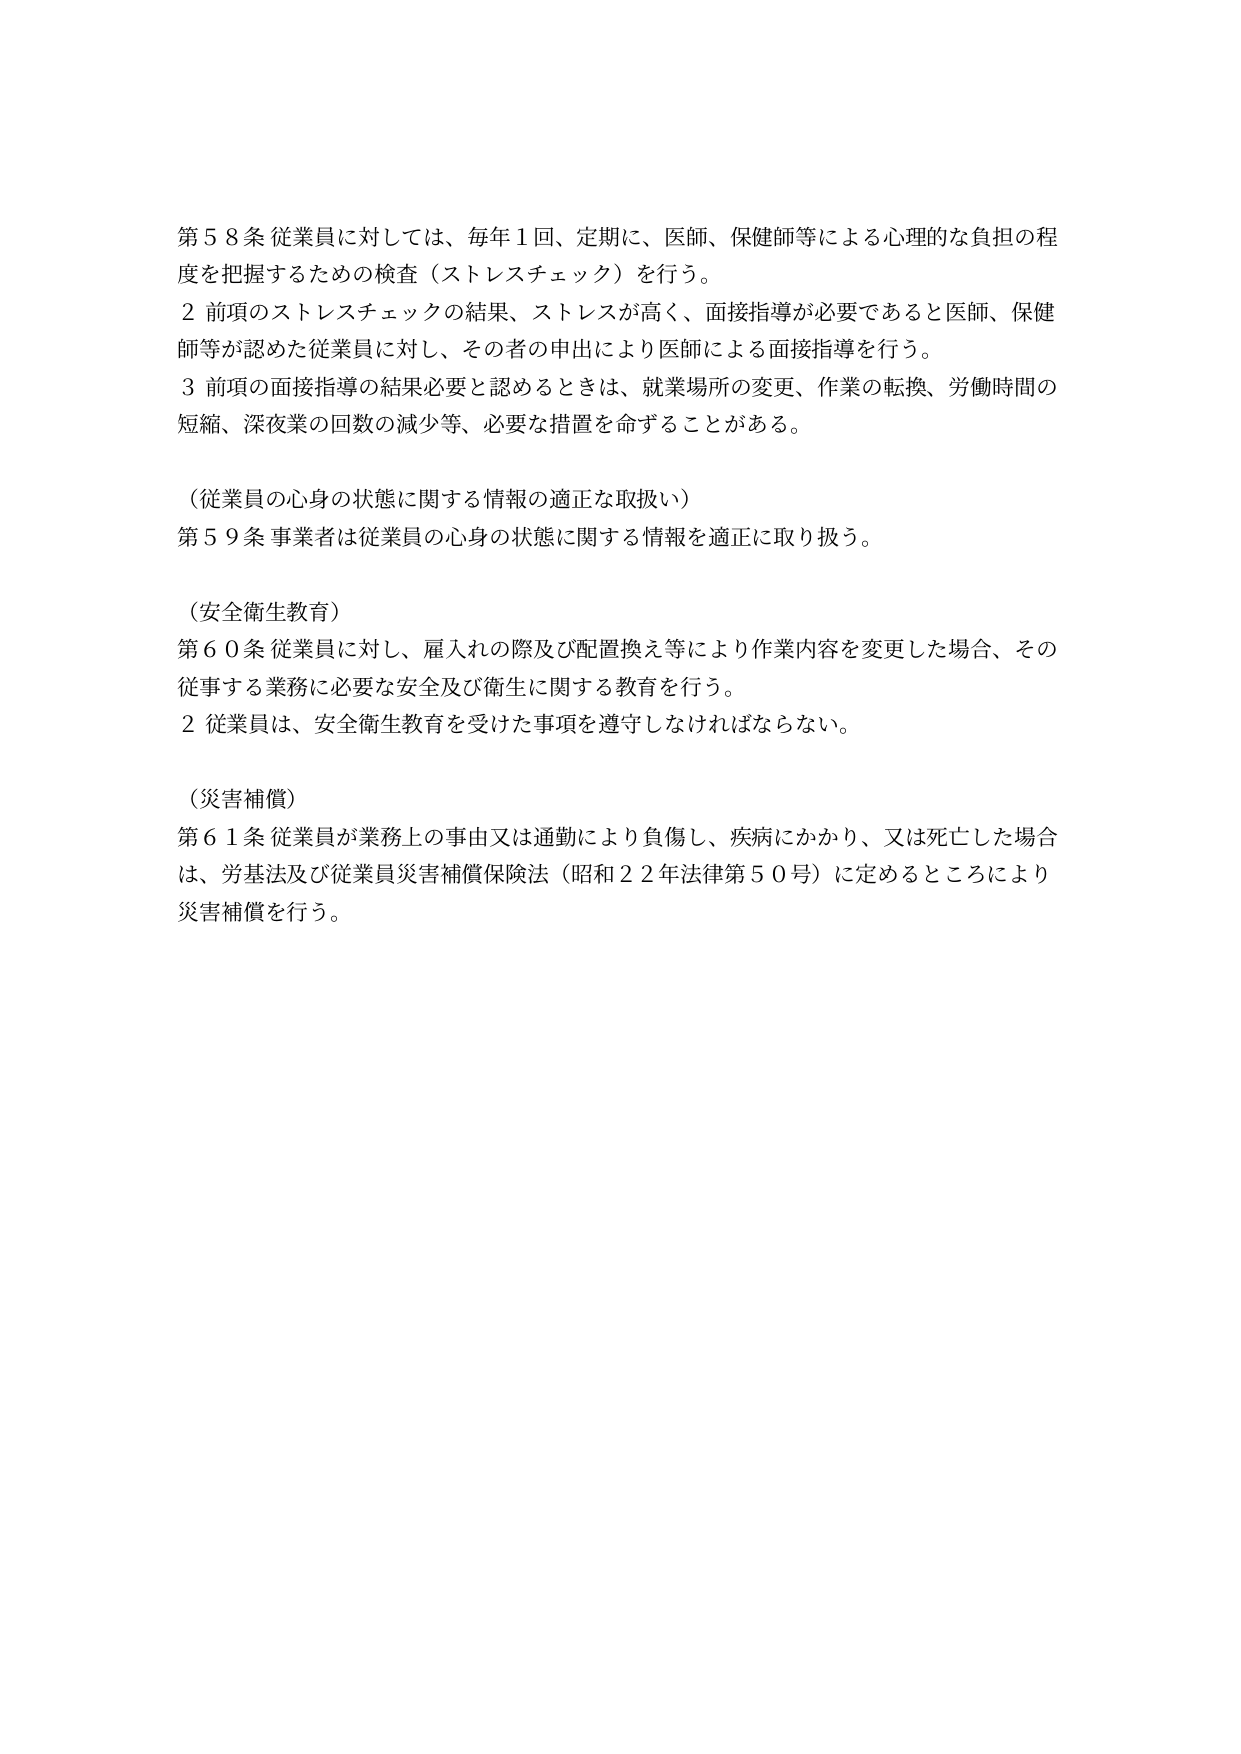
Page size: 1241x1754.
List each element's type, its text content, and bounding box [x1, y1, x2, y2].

text （安全衛生教育） [177, 592, 1063, 629]
text ２ 前項のストレスチェックの結果、ストレスが高く、面接指導が必要であると医師、保健師等が認めた従業員に対し、その者の申出により医師による面接指導を行う。 [177, 292, 1063, 367]
text 第６１条 従業員が業務上の事由又は通勤により負傷し、疾病にかかり、又は死亡した場合は、労基法及び従業員災害補償保険法（昭和２２年法律第５０号）に定めるところにより災害補償を行う。 [177, 817, 1063, 929]
text 第５８条 従業員に対しては、毎年１回、定期に、医師、保健師等による心理的な負担の程度を把握するための検査（ストレスチェック）を行う。 [177, 217, 1063, 292]
text ３ 前項の面接指導の結果必要と認めるときは、就業場所の変更、作業の転換、労働時間の短縮、深夜業の回数の減少等、必要な措置を命ずることがある。 [177, 367, 1063, 442]
text 第６０条 従業員に対し、雇入れの際及び配置換え等により作業内容を変更した場合、その従事する業務に必要な安全及び衛生に関する教育を行う。 [177, 629, 1063, 704]
text 第５９条 事業者は従業員の心身の状態に関する情報を適正に取り扱う。 [177, 517, 1063, 554]
text ２ 従業員は、安全衛生教育を受けた事項を遵守しなければならない。 [177, 704, 1063, 742]
text （従業員の心身の状態に関する情報の適正な取扱い） [177, 479, 1063, 517]
text （災害補償） [177, 779, 1063, 817]
